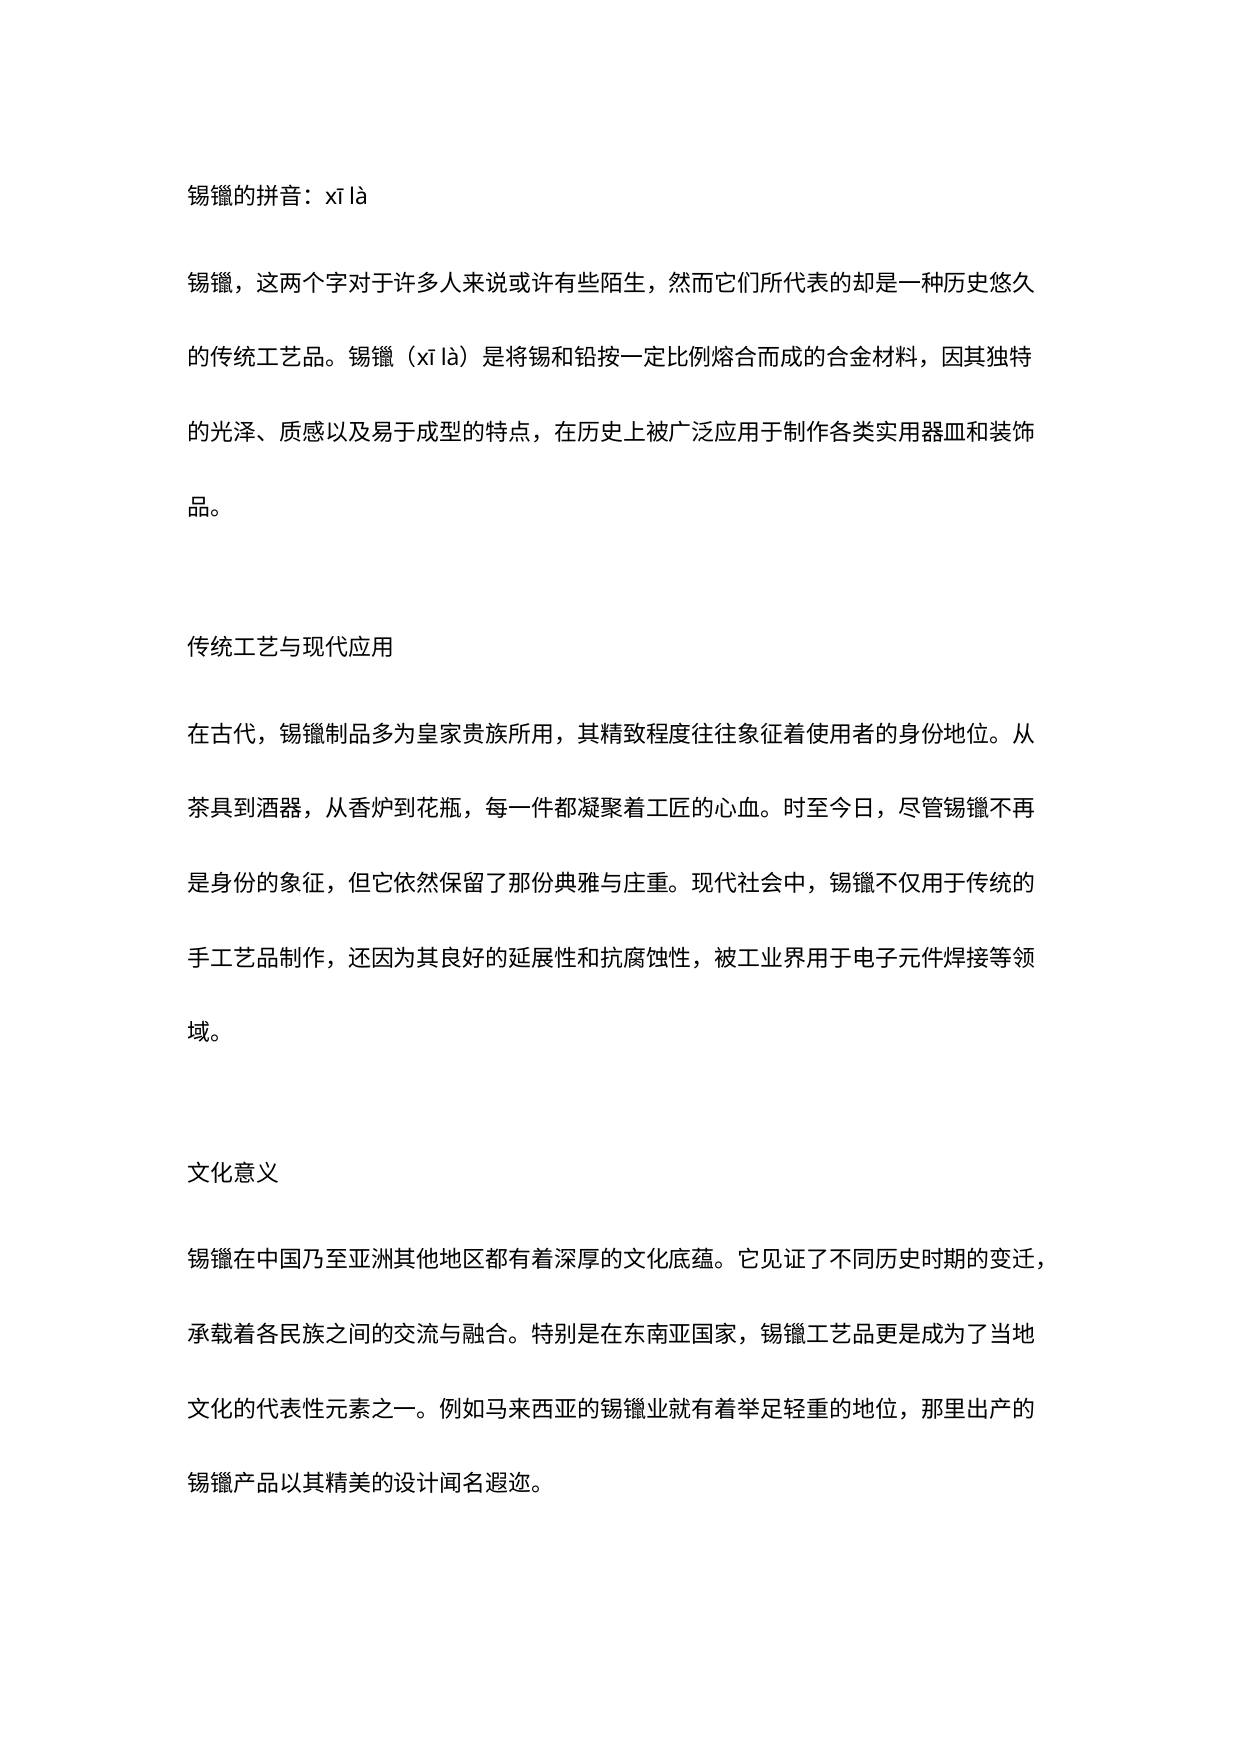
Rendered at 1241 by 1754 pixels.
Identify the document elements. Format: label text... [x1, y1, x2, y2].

text 锡镴的拼音：xī là [187, 162, 1053, 227]
text 锡镴在中国乃至亚洲其他地区都有着深厚的文化底蕴。它见证了不同历史时期的变迁，承载着各民族之间的交流与融合。特别是在东南亚国家，锡镴工艺品更是成为了当地文化的代表性元素之一。例如马来西亚的锡镴业就有着举足轻重的地位，那里出产的锡镴产品以其精美的设计闻名遐迩。 [187, 1225, 1053, 1514]
text 传统工艺与现代应用 [187, 613, 1053, 678]
text 在古代，锡镴制品多为皇家贵族所用，其精致程度往往象征着使用者的身份地位。从茶具到酒器，从香炉到花瓶，每一件都凝聚着工匠的心血。时至今日，尽管锡镴不再是身份的象征，但它依然保留了那份典雅与庄重。现代社会中，锡镴不仅用于传统的手工艺品制作，还因为其良好的延展性和抗腐蚀性，被工业界用于电子元件焊接等领域。 [187, 700, 1053, 1063]
text 文化意义 [187, 1139, 1053, 1204]
text 锡镴，这两个字对于许多人来说或许有些陌生，然而它们所代表的却是一种历史悠久的传统工艺品。锡镴（xī là）是将锡和铅按一定比例熔合而成的合金材料，因其独特的光泽、质感以及易于成型的特点，在历史上被广泛应用于制作各类实用器皿和装饰品。 [187, 249, 1053, 538]
